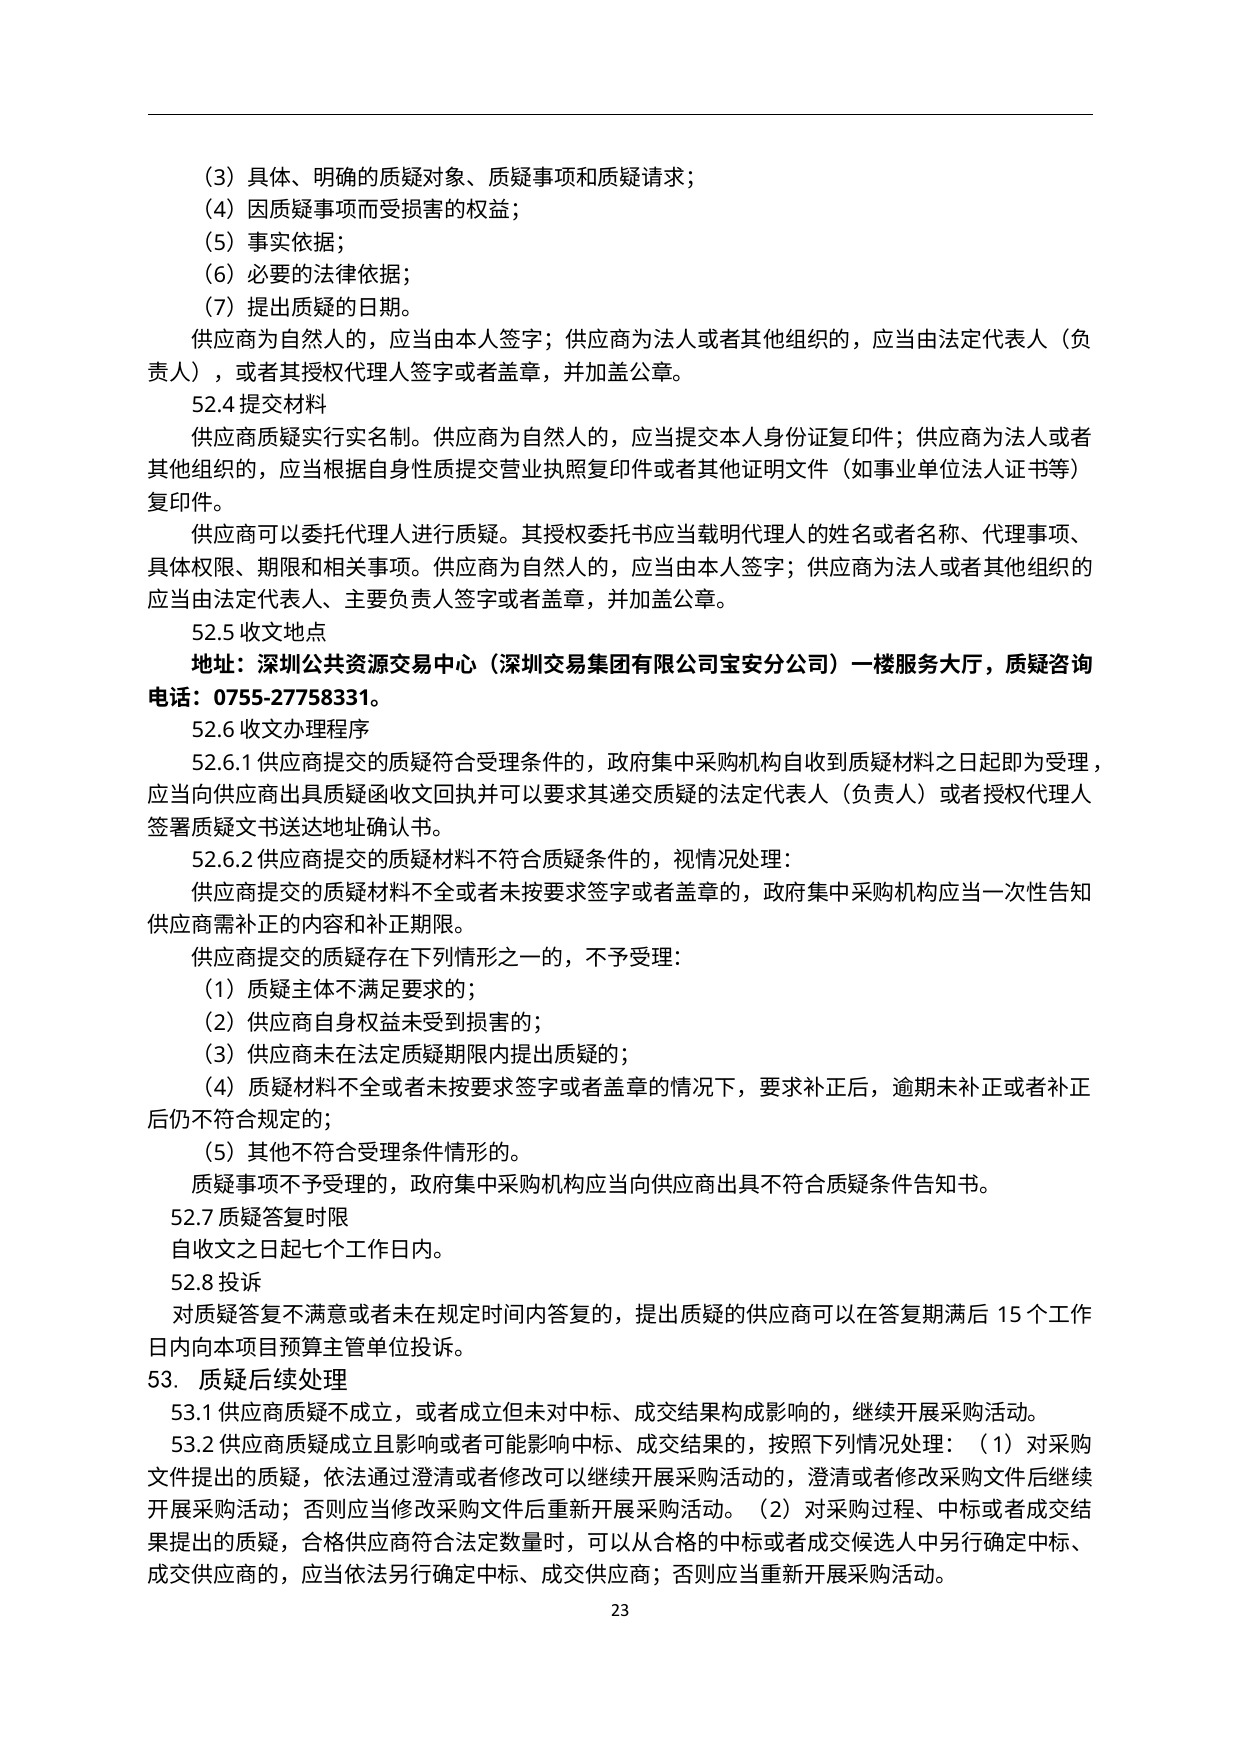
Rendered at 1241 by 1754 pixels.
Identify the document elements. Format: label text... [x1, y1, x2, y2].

text 52.6.2供应商提交的质疑材料不符合质疑条件的，视情况处理： [148, 842, 1093, 874]
text 52.6.1供应商提交的质疑符合受理条件的，政府集中采购机构自收到质疑材料之日起即为受理，应当向供应商出具质疑函收文回执并可以要求其递交质疑的法定代表人（负责人）或者授权代理人签署质疑文书送达地址确认书。 [148, 744, 1093, 842]
text 52.5收文地点 [148, 614, 1093, 647]
text 52.7质疑答复时限 [148, 1199, 1093, 1232]
text （6）必要的法律依据； [148, 257, 1093, 289]
text 53.2供应商质疑成立且影响或者可能影响中标、成交结果的，按照下列情况处理：（1）对采购文件提出的质疑，依法通过澄清或者修改可以继续开展采购活动的，澄清或者修改采购文件后继续开展采购活动；否则应当修改采购文件后重新开展采购活动。（2）对采购过程、中标或者成交结果提出的质疑，合格供应商符合法定数量时，可以从合格的中标或者成交候选人中另行确定中标、成交供应商的，应当依法另行确定中标、成交供应商；否则应当重新开展采购活动。 [148, 1427, 1093, 1589]
text 供应商质疑实行实名制。供应商为自然人的，应当提交本人身份证复印件；供应商为法人或者其他组织的，应当根据自身性质提交营业执照复印件或者其他证明文件（如事业单位法人证书等）复印件。 [148, 419, 1093, 517]
text 地址：深圳公共资源交易中心（深圳交易集团有限公司宝安分公司）一楼服务大厅，质疑咨询电话：0755-27758331。 [148, 647, 1093, 712]
text （2）供应商自身权益未受到损害的； [148, 1004, 1093, 1037]
text 对质疑答复不满意或者未在规定时间内答复的，提出质疑的供应商可以在答复期满后15个工作日内向本项目预算主管单位投诉。 [148, 1297, 1093, 1362]
text 53.1供应商质疑不成立，或者成立但未对中标、成交结果构成影响的，继续开展采购活动。 [148, 1394, 1093, 1427]
text 52.6收文办理程序 [148, 712, 1093, 744]
text 供应商提交的质疑存在下列情形之一的，不予受理： [148, 939, 1093, 972]
text 52.4提交材料 [148, 387, 1093, 419]
text （4）因质疑事项而受损害的权益； [148, 192, 1093, 224]
text （3）具体、明确的质疑对象、质疑事项和质疑请求； [148, 159, 1093, 192]
text （5）事实依据； [148, 224, 1093, 257]
text 自收文之日起七个工作日内。 [148, 1232, 1093, 1264]
text （5）其他不符合受理条件情形的。 [148, 1134, 1093, 1167]
text 53. 质疑后续处理 [148, 1362, 1093, 1394]
text （4）质疑材料不全或者未按要求签字或者盖章的情况下，要求补正后，逾期未补正或者补正后仍不符合规定的； [148, 1069, 1093, 1134]
text 质疑事项不予受理的，政府集中采购机构应当向供应商出具不符合质疑条件告知书。 [148, 1167, 1093, 1199]
text （1）质疑主体不满足要求的； [148, 972, 1093, 1004]
text 供应商可以委托代理人进行质疑。其授权委托书应当载明代理人的姓名或者名称、代理事项、具体权限、期限和相关事项。供应商为自然人的，应当由本人签字；供应商为法人或者其他组织的，应当由法定代表人、主要负责人签字或者盖章，并加盖公章。 [148, 517, 1093, 614]
text 供应商为自然人的，应当由本人签字；供应商为法人或者其他组织的，应当由法定代表人（负责人），或者其授权代理人签字或者盖章，并加盖公章。 [148, 322, 1093, 387]
text （7）提出质疑的日期。 [148, 289, 1093, 322]
text 52.8投诉 [148, 1264, 1093, 1297]
text （3）供应商未在法定质疑期限内提出质疑的； [148, 1037, 1093, 1069]
text 供应商提交的质疑材料不全或者未按要求签字或者盖章的，政府集中采购机构应当一次性告知供应商需补正的内容和补正期限。 [148, 874, 1093, 939]
